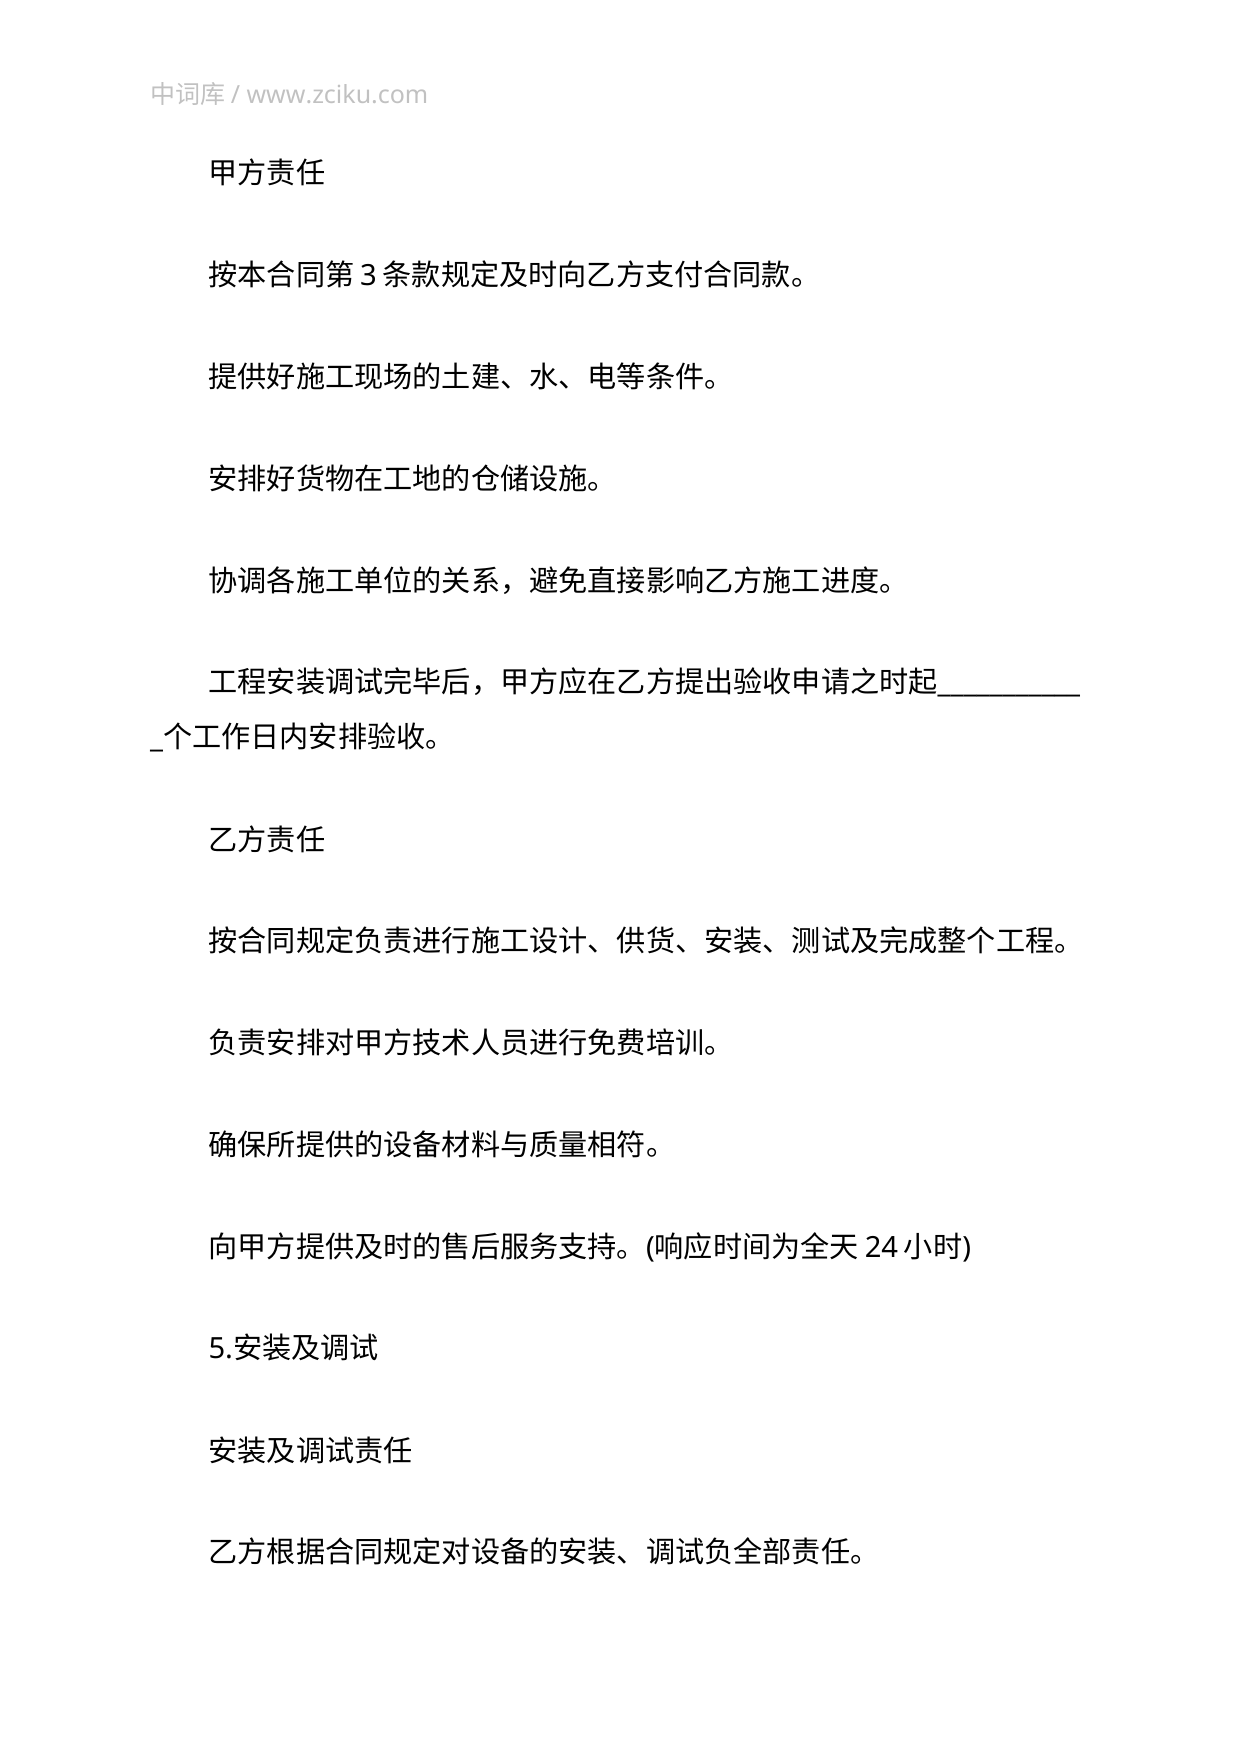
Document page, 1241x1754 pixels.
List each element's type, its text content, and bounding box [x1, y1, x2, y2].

text 乙方根据合同规定对设备的安装、调试负全部责任。 [150, 1529, 1090, 1571]
text 按合同规定负责进行施工设计、供货、安装、测试及完成整个工程。 [150, 918, 1090, 960]
text 安装及调试责任 [150, 1427, 1090, 1469]
text 5.安装及调试 [150, 1325, 1090, 1367]
text 确保所提供的设备材料与质量相符。 [150, 1121, 1090, 1164]
text 负责安排对甲方技术人员进行免费培训。 [150, 1019, 1090, 1062]
text 协调各施工单位的关系，避免直接影响乙方施工进度。 [150, 557, 1090, 599]
text 提供好施工现场的土建、水、电等条件。 [150, 354, 1090, 396]
text 乙方责任 [150, 816, 1090, 858]
text 甲方责任 [150, 150, 1090, 192]
text 安排好货物在工地的仓储设施。 [150, 456, 1090, 498]
text 工程安装调试完毕后，甲方应在乙方提出验收申请之时起____________个工作日内安排验收。 [150, 659, 1090, 756]
text 向甲方提供及时的售后服务支持。(响应时间为全天24小时) [150, 1223, 1090, 1266]
text 按本合同第3条款规定及时向乙方支付合同款。 [150, 252, 1090, 294]
